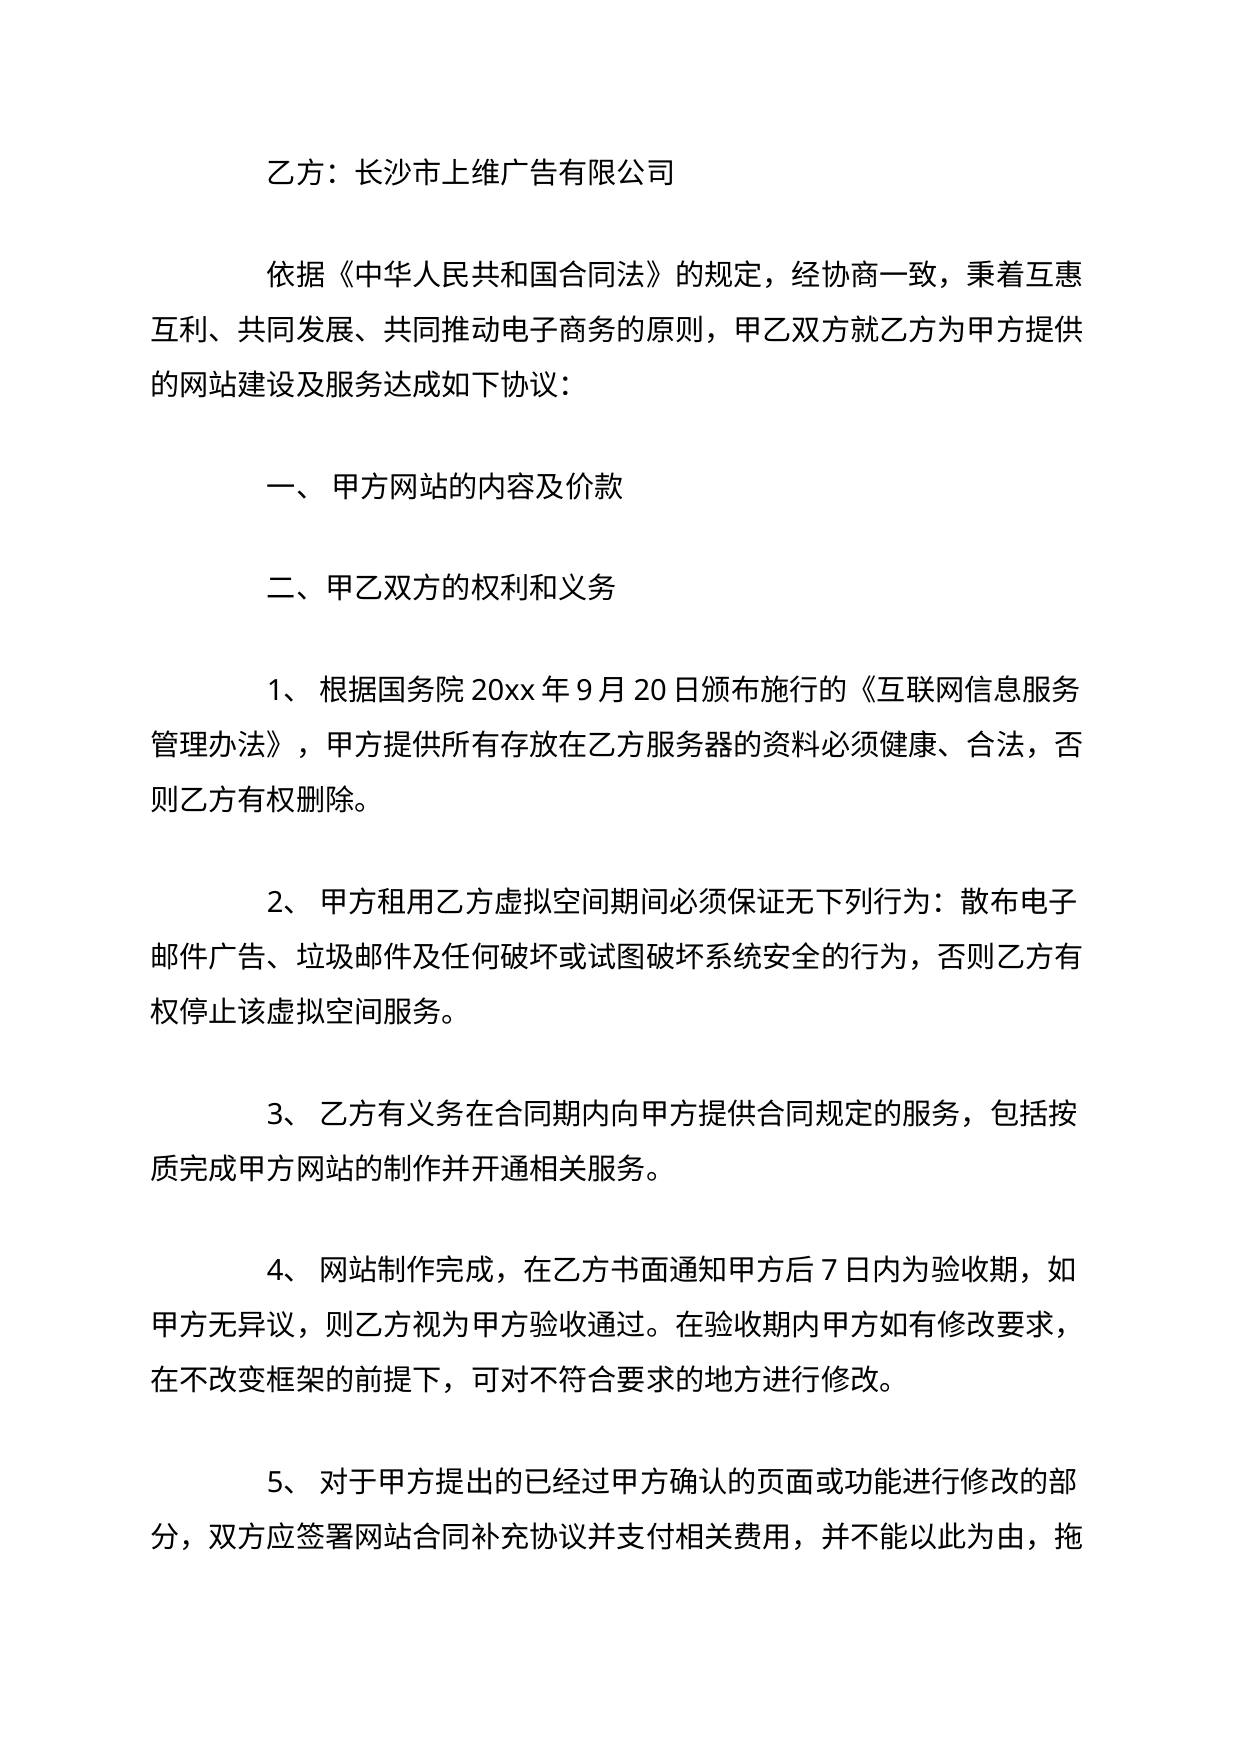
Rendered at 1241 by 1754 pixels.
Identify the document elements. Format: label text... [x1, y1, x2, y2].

text 1、 根据国务院20xx年9月20日颁布施行的《互联网信息服务管理办法》，甲方提供所有存放在乙方服务器的资料必须健康、合法，否则乙方有权删除。 [150, 667, 1090, 819]
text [150, 1459, 1090, 1556]
text 乙方：长沙市上维广告有限公司 [150, 150, 1090, 192]
text 一、 甲方网站的内容及价款 [150, 463, 1090, 506]
text 2、 甲方租用乙方虚拟空间期间必须保证无下列行为：散布电子邮件广告、垃圾邮件及任何破坏或试图破坏系统安全的行为，否则乙方有权停止该虚拟空间服务。 [150, 878, 1090, 1031]
text 4、 网站制作完成，在乙方书面通知甲方后7日内为验收期，如甲方无异议，则乙方视为甲方验收通过。在验收期内甲方如有修改要求，在不改变框架的前提下，可对不符合要求的地方进行修改。 [150, 1247, 1090, 1399]
text 3、 乙方有义务在合同期内向甲方提供合同规定的服务，包括按质完成甲方网站的制作并开通相关服务。 [150, 1090, 1090, 1187]
text 二、甲乙双方的权利和义务 [150, 565, 1090, 607]
text 依据《中华人民共和国合同法》的规定，经协商一致，秉着互惠互利、共同发展、共同推动电子商务的原则，甲乙双方就乙方为甲方提供的网站建设及服务达成如下协议： [150, 252, 1090, 404]
